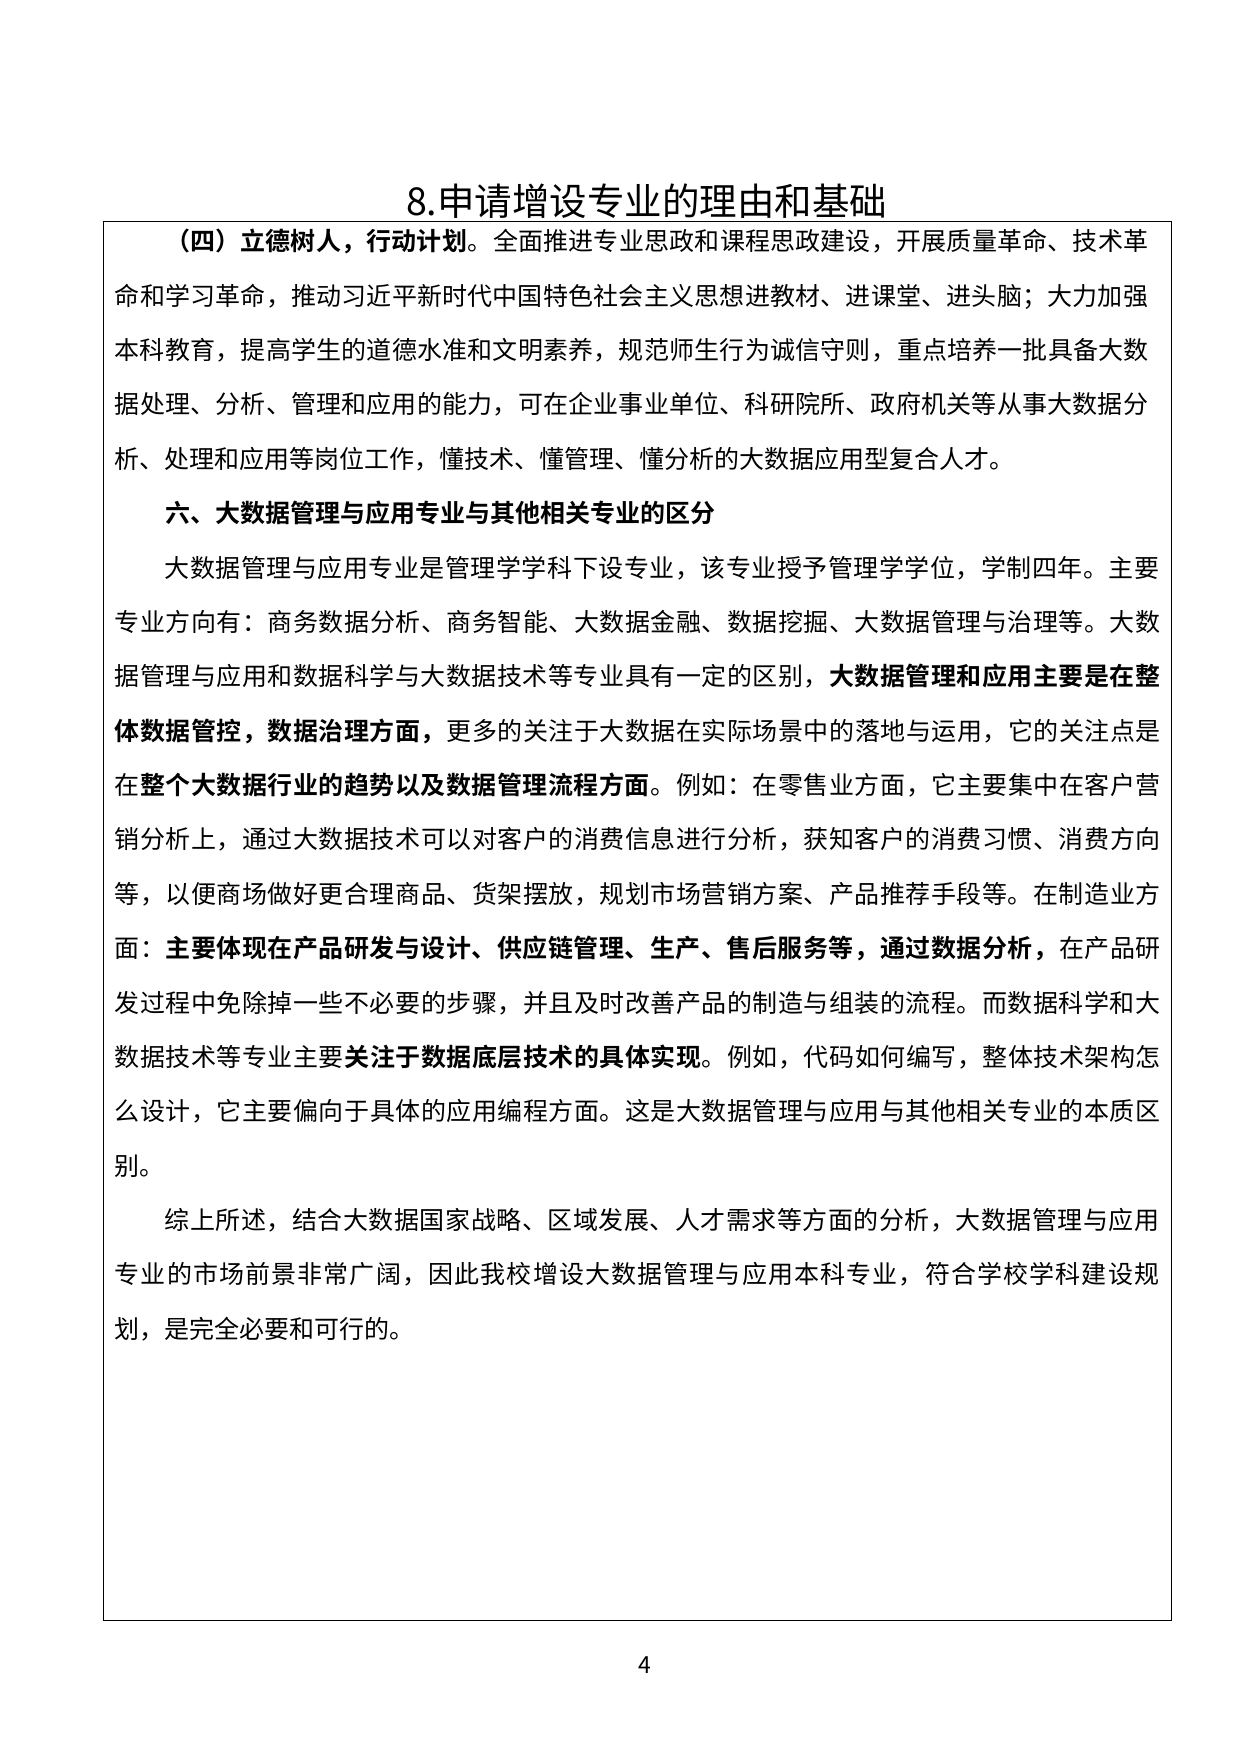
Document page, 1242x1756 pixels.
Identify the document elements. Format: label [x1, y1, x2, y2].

table_header [104, 222, 1171, 1620]
